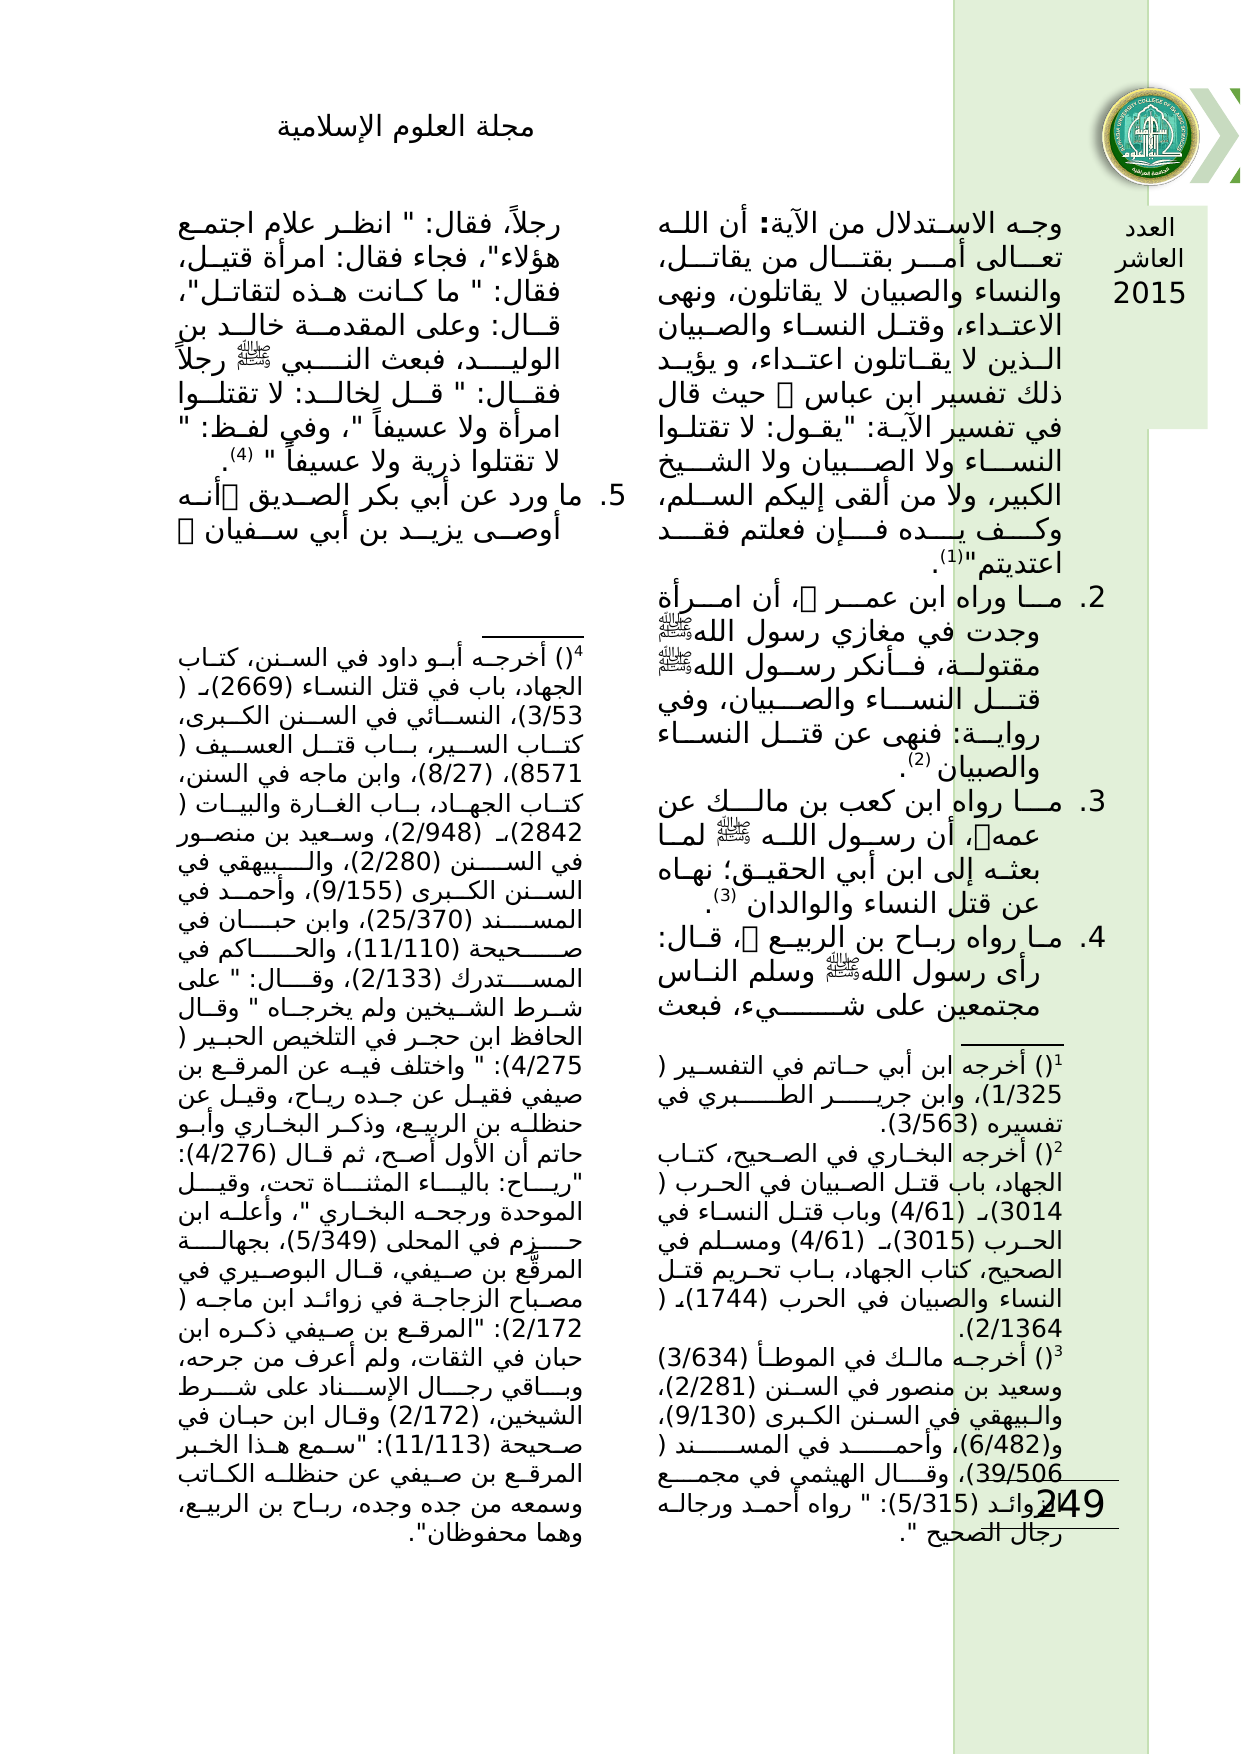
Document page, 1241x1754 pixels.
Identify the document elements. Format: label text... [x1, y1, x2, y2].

list ما رواه رباح بن الربيع ، قال: رأى رسول اللهﷺ وسلم الناس مجتمعين على شيء، فبعث رجلاً، فقال: " انظر علام اجتمع هؤلاء"، فجاء فقال: امرأة قتيل، فقال: " ما كانت هذه لتقاتل"، قال: وعلى المقدمة خالد بن الوليد، فبعث النبي ﷺ رجلاً فقال: " قل لخالد: لا تقتلوا امرأة ولا عسيفاً "، وفي لفظ: " لا تقتلوا ذرية ولا عسيفاً " (). [177, 207, 599, 478]
list ما وراه ابن عمر ، أن امرأة وجدت في مغازي رسول اللهﷺ مقتولة، فأنكر رسول اللهﷺ قتل النساء والصبيان، وفي رواية: فنهى عن قتل النساء والصبيان (). [657, 580, 1078, 784]
text وجه الاستدلال من الآية: أن الله تعالى أمر بقتال من يقاتل، والنساء والصبيان لا يقاتلون، ونهى الاعتداء، وقتل النساء والصبيان الذين لا يقاتلون اعتداء، و يؤيد ذلك تفسير ابن عباس حيث قال في تفسير الآية: "يقول: لا تقتلوا النساء ولا الصبيان ولا الشيخ الكبير، ولا من ألقى إليكم السلم، وكف يده فإن فعلتم فقد اعتديتم"(). [657, 207, 1063, 580]
list ما ورد عن أبي بكر الصديق أنه أوصى يزيد بن أبي سفيان حين وجهه فقال: " لا تقتل صبياً ولا امرأة ولا كبيراً هرماً... " (). [177, 478, 599, 546]
picture [1095, 81, 1206, 192]
list ما رواه ابن كعب بن مالك عن عمه، أن رسول الله ﷺ لما بعثه إلى ابن أبي الحقيق؛ نهاه عن قتل النساء والوالدان (). [657, 784, 1078, 920]
list ما رواه رباح بن الربيع ، قال: رأى رسول اللهﷺ وسلم الناس مجتمعين على شيء، فبعث رجلاً، فقال: " انظر علام اجتمع هؤلاء"، فجاء فقال: امرأة قتيل، فقال: " ما كانت هذه لتقاتل"، قال: وعلى المقدمة خالد بن الوليد، فبعث النبي ﷺ رجلاً فقال: " قل لخالد: لا تقتلوا امرأة ولا عسيفاً "، وفي لفظ: " لا تقتلوا ذرية ولا عسيفاً " (). [657, 920, 1078, 1022]
